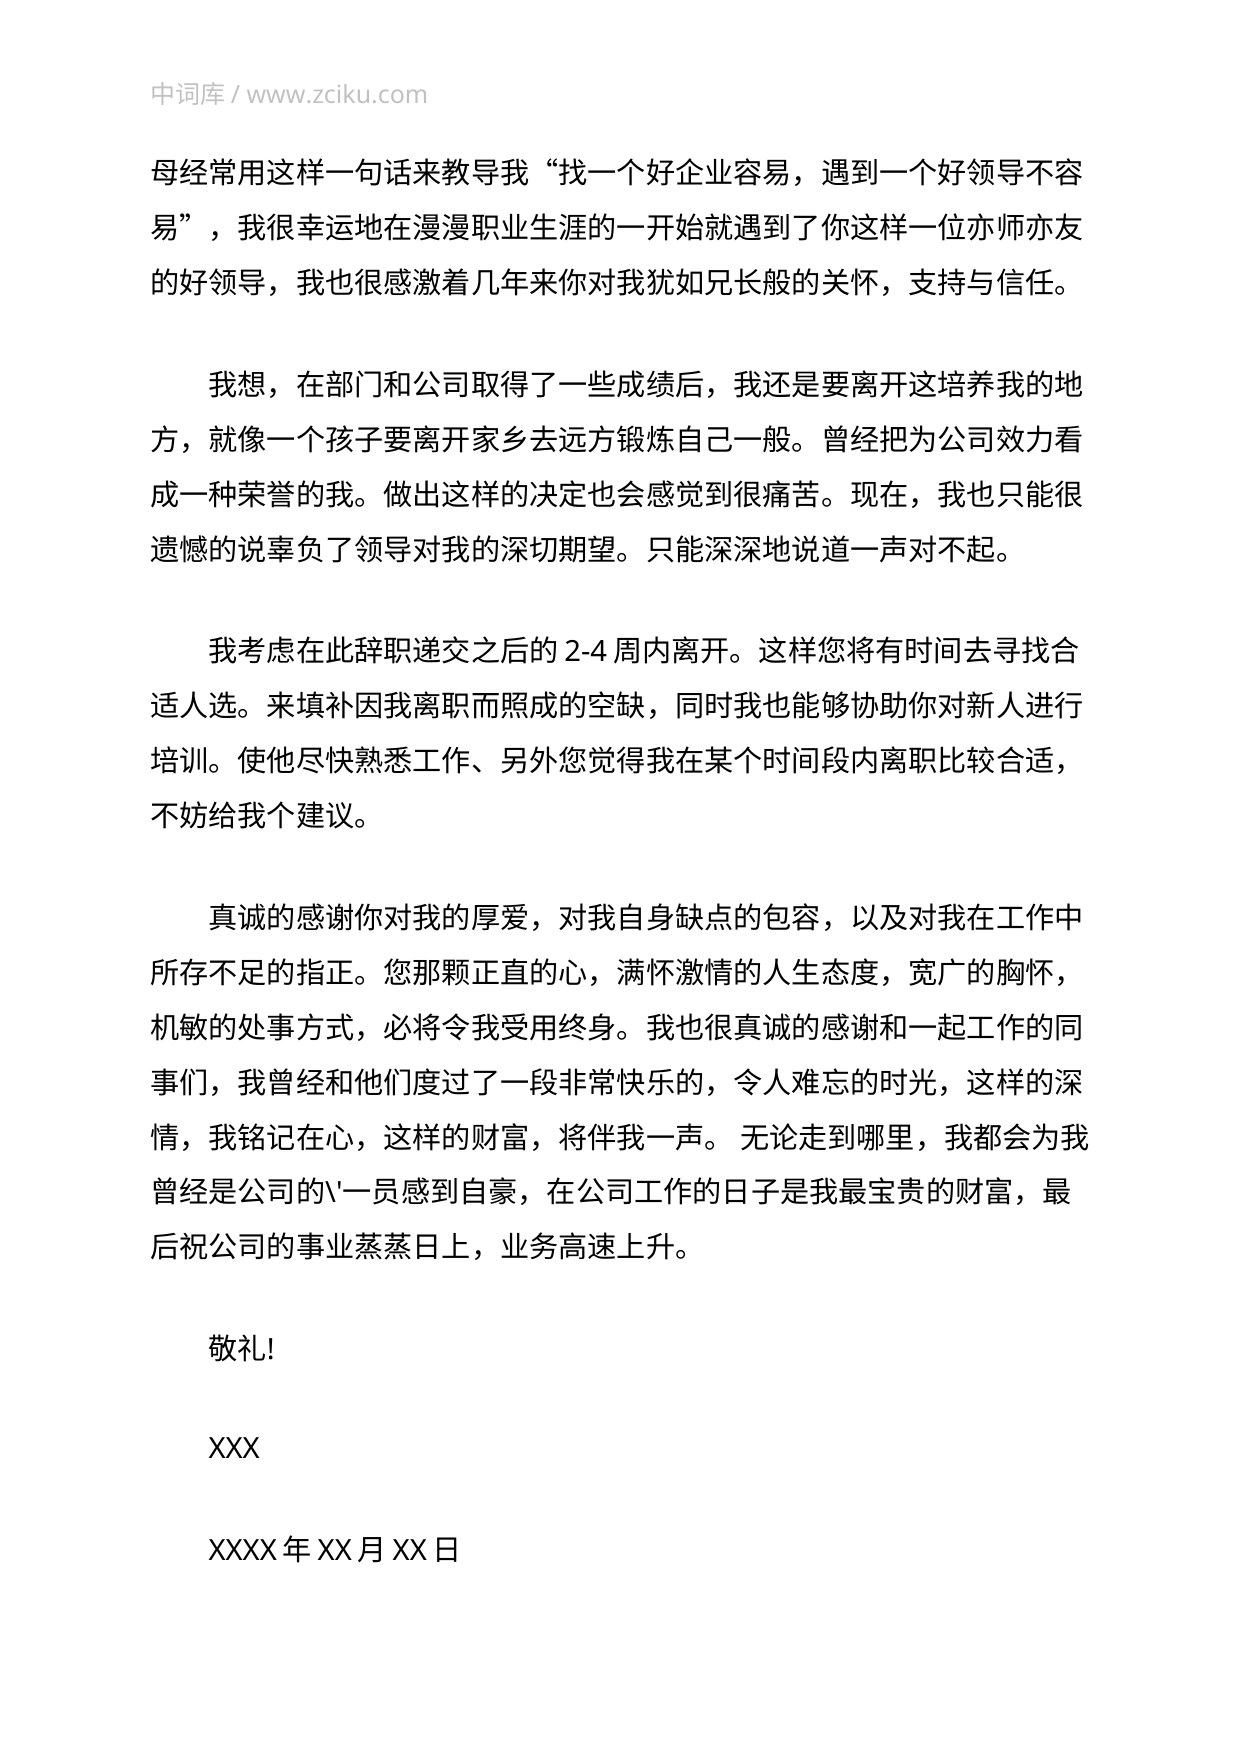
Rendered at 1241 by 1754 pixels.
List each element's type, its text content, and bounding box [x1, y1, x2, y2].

text XXX [150, 1428, 1090, 1467]
text 真诚的感谢你对我的厚爱，对我自身缺点的包容，以及对我在工作中所存不足的指正。您那颗正直的心，满怀激情的人生态度，宽广的胸怀，机敏的处事方式，必将令我受用终身。我也很真诚的感谢和一起工作的同事们，我曾经和他们度过了一段非常快乐的，令人难忘的时光，这样的深情，我铭记在心，这样的财富，将伴我一声。 无论走到哪里，我都会为我曾经是公司的\'一员感到自豪，在公司工作的日子是我最宝贵的财富，最后祝公司的事业蒸蒸日上，业务高速上升。 [150, 894, 1090, 1266]
text 我考虑在此辞职递交之后的2-4周内离开。这样您将有时间去寻找合适人选。来填补因我离职而照成的空缺，同时我也能够协助你对新人进行培训。使他尽快熟悉工作、另外您觉得我在某个时间段内离职比较合适，不妨给我个建议。 [150, 628, 1090, 835]
text 我想，在部门和公司取得了一些成绩后，我还是要离开这培养我的地方，就像一个孩子要离开家乡去远方锻炼自己一般。曾经把为公司效力看成一种荣誉的我。做出这样的决定也会感觉到很痛苦。现在，我也只能很遗憾的说辜负了领导对我的深切期望。只能深深地说道一声对不起。 [150, 362, 1090, 568]
text 敬礼! [150, 1326, 1090, 1368]
text XXXX年XX月XX日 [150, 1526, 1090, 1569]
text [150, 150, 1090, 302]
